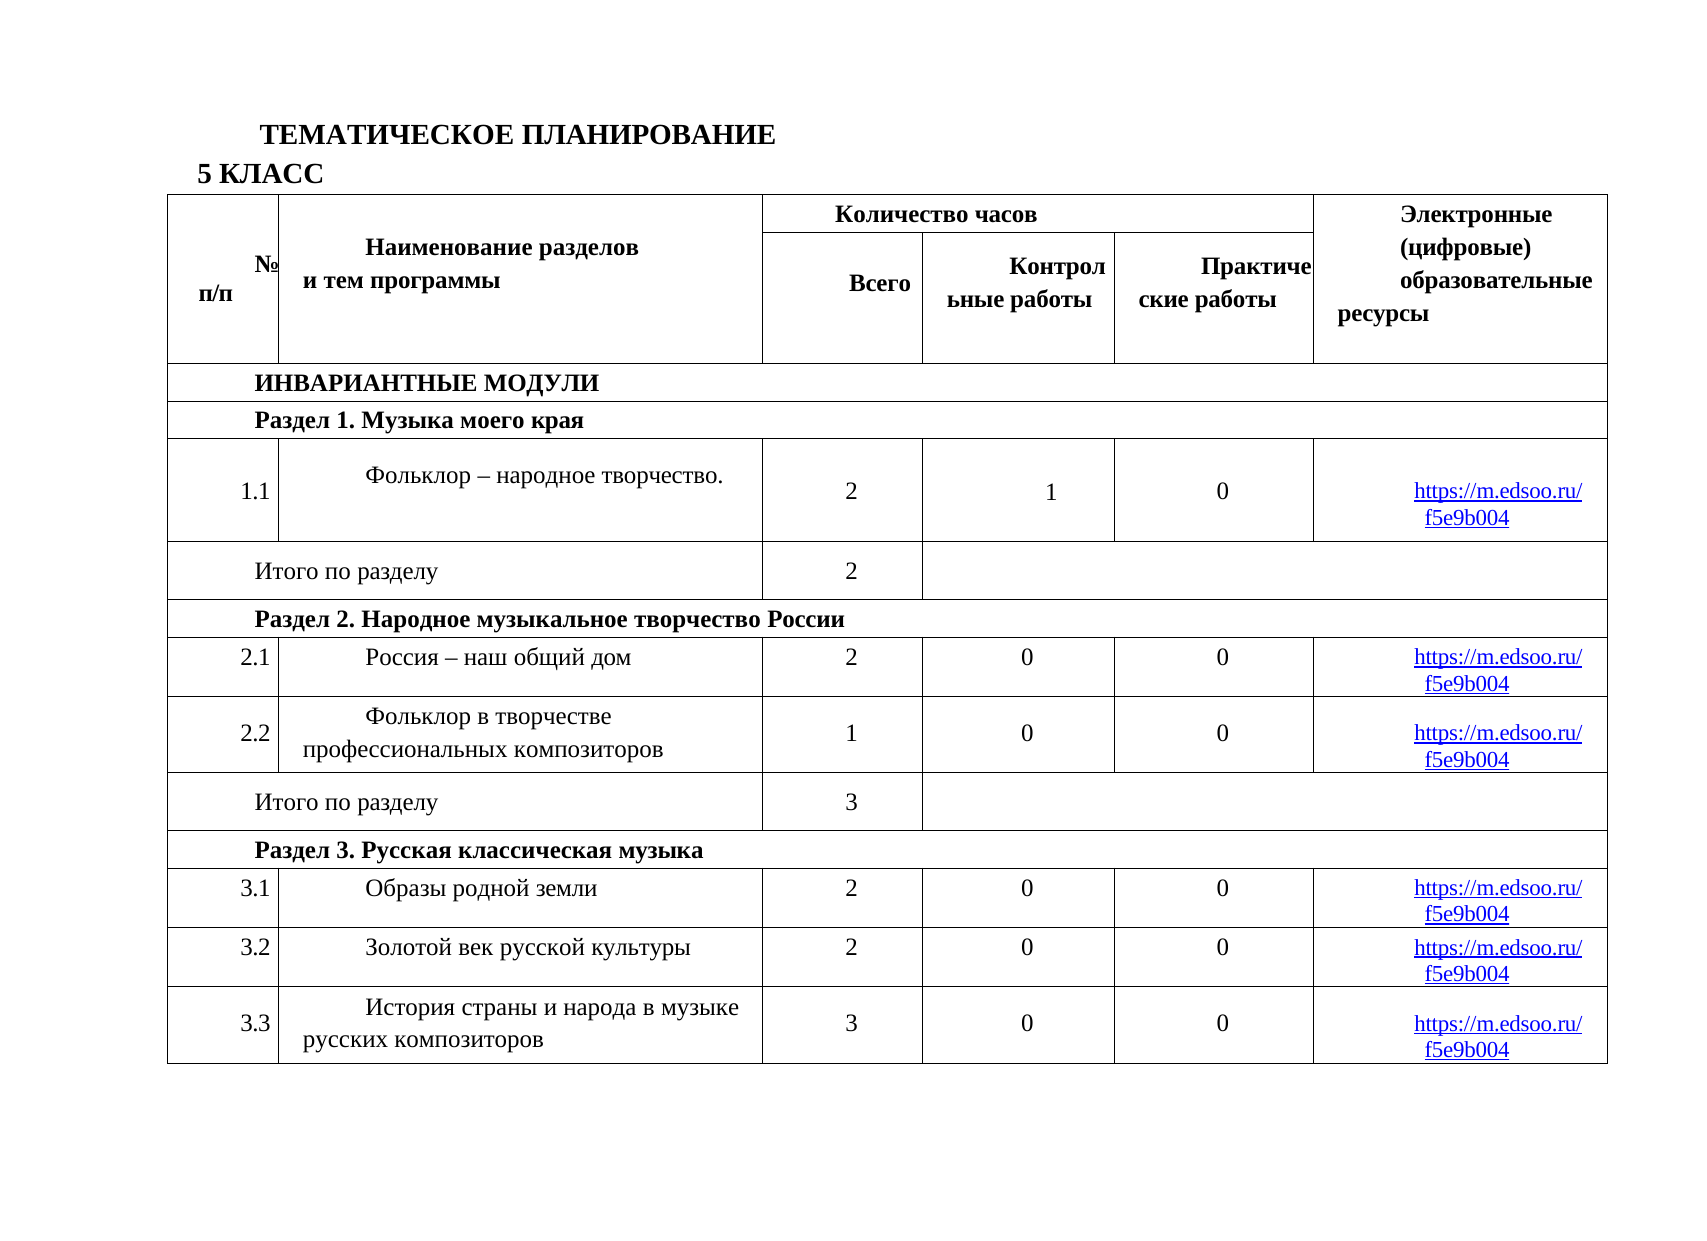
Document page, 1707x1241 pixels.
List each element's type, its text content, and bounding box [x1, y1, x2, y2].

table_header Наименование разделов и тем программы [279, 195, 762, 363]
text ТЕМАТИЧЕСКОЕ ПЛАНИРОВАНИЕ [197, 117, 1632, 151]
table_cell 1.1 [168, 439, 278, 541]
table_cell 3.2 [168, 928, 278, 986]
table_cell ИНВАРИАНТНЫЕ МОДУЛИ [168, 364, 1607, 401]
table_cell 0 [923, 697, 1114, 772]
table_cell 3.3 [168, 987, 278, 1062]
table_cell 0 [1115, 638, 1313, 696]
table_cell 3.1 [168, 869, 278, 927]
table_cell Раздел 1. Музыка моего края [168, 402, 1607, 438]
table_cell 2 [763, 638, 922, 696]
table_cell 0 [923, 869, 1114, 927]
table_cell 0 [1115, 439, 1313, 541]
table_header Количество часов [763, 195, 1313, 232]
table_cell 2 [763, 439, 922, 541]
table_cell https://m.edsoo.ru/f5e9b004 [1314, 869, 1607, 927]
table_cell https://m.edsoo.ru/f5e9b004 [1314, 439, 1607, 541]
table_cell Итого по разделу [168, 773, 762, 830]
table_cell 1 [763, 697, 922, 772]
table_cell https://m.edsoo.ru/f5e9b004 [1314, 928, 1607, 986]
table_cell Раздел 2. Народное музыкальное творчество России [168, 600, 1607, 637]
table_cell 3 [763, 773, 922, 830]
table_cell [923, 773, 1607, 830]
table_cell 2 [763, 542, 922, 599]
table_cell 0 [1115, 987, 1313, 1062]
table_cell https://m.edsoo.ru/f5e9b004 [1314, 697, 1607, 772]
table_cell [923, 542, 1607, 599]
list КЛАСС [197, 156, 1632, 189]
table_cell 0 [1115, 869, 1313, 927]
table_cell Итого по разделу [168, 542, 762, 599]
table_cell Образы родной земли [279, 869, 762, 927]
table_cell Фольклор – народное творчество. [279, 439, 762, 541]
table_cell 2.2 [168, 697, 278, 772]
table_cell Золотой век русской культуры [279, 928, 762, 986]
table_cell Практические работы [1115, 233, 1313, 363]
table_cell https://m.edsoo.ru/f5e9b004 [1314, 638, 1607, 696]
table_cell https://m.edsoo.ru/f5e9b004 [1314, 987, 1607, 1062]
table_cell 2 [763, 869, 922, 927]
table_cell 0 [1115, 697, 1313, 772]
table_cell 0 [923, 638, 1114, 696]
table_cell Контрольные работы [923, 233, 1114, 363]
table_cell 0 [1115, 928, 1313, 986]
table_cell Раздел 3. Русская классическая музыка [168, 831, 1607, 867]
table_cell 2.1 [168, 638, 278, 696]
table_cell 0 [923, 928, 1114, 986]
table_cell Всего [763, 233, 922, 363]
table_cell 2 [763, 928, 922, 986]
table_cell 0 [923, 987, 1114, 1062]
table_cell История страны и народа в музыке русских композиторов [279, 987, 762, 1062]
table_cell 1 [923, 439, 1114, 541]
table_cell Россия – наш общий дом [279, 638, 762, 696]
table_cell Фольклор в творчестве профессиональных композиторов [279, 697, 762, 772]
table_cell 3 [763, 987, 922, 1062]
table_header Электронные (цифровые) образовательные ресурсы [1314, 195, 1607, 363]
table_header № п/п [168, 195, 278, 363]
